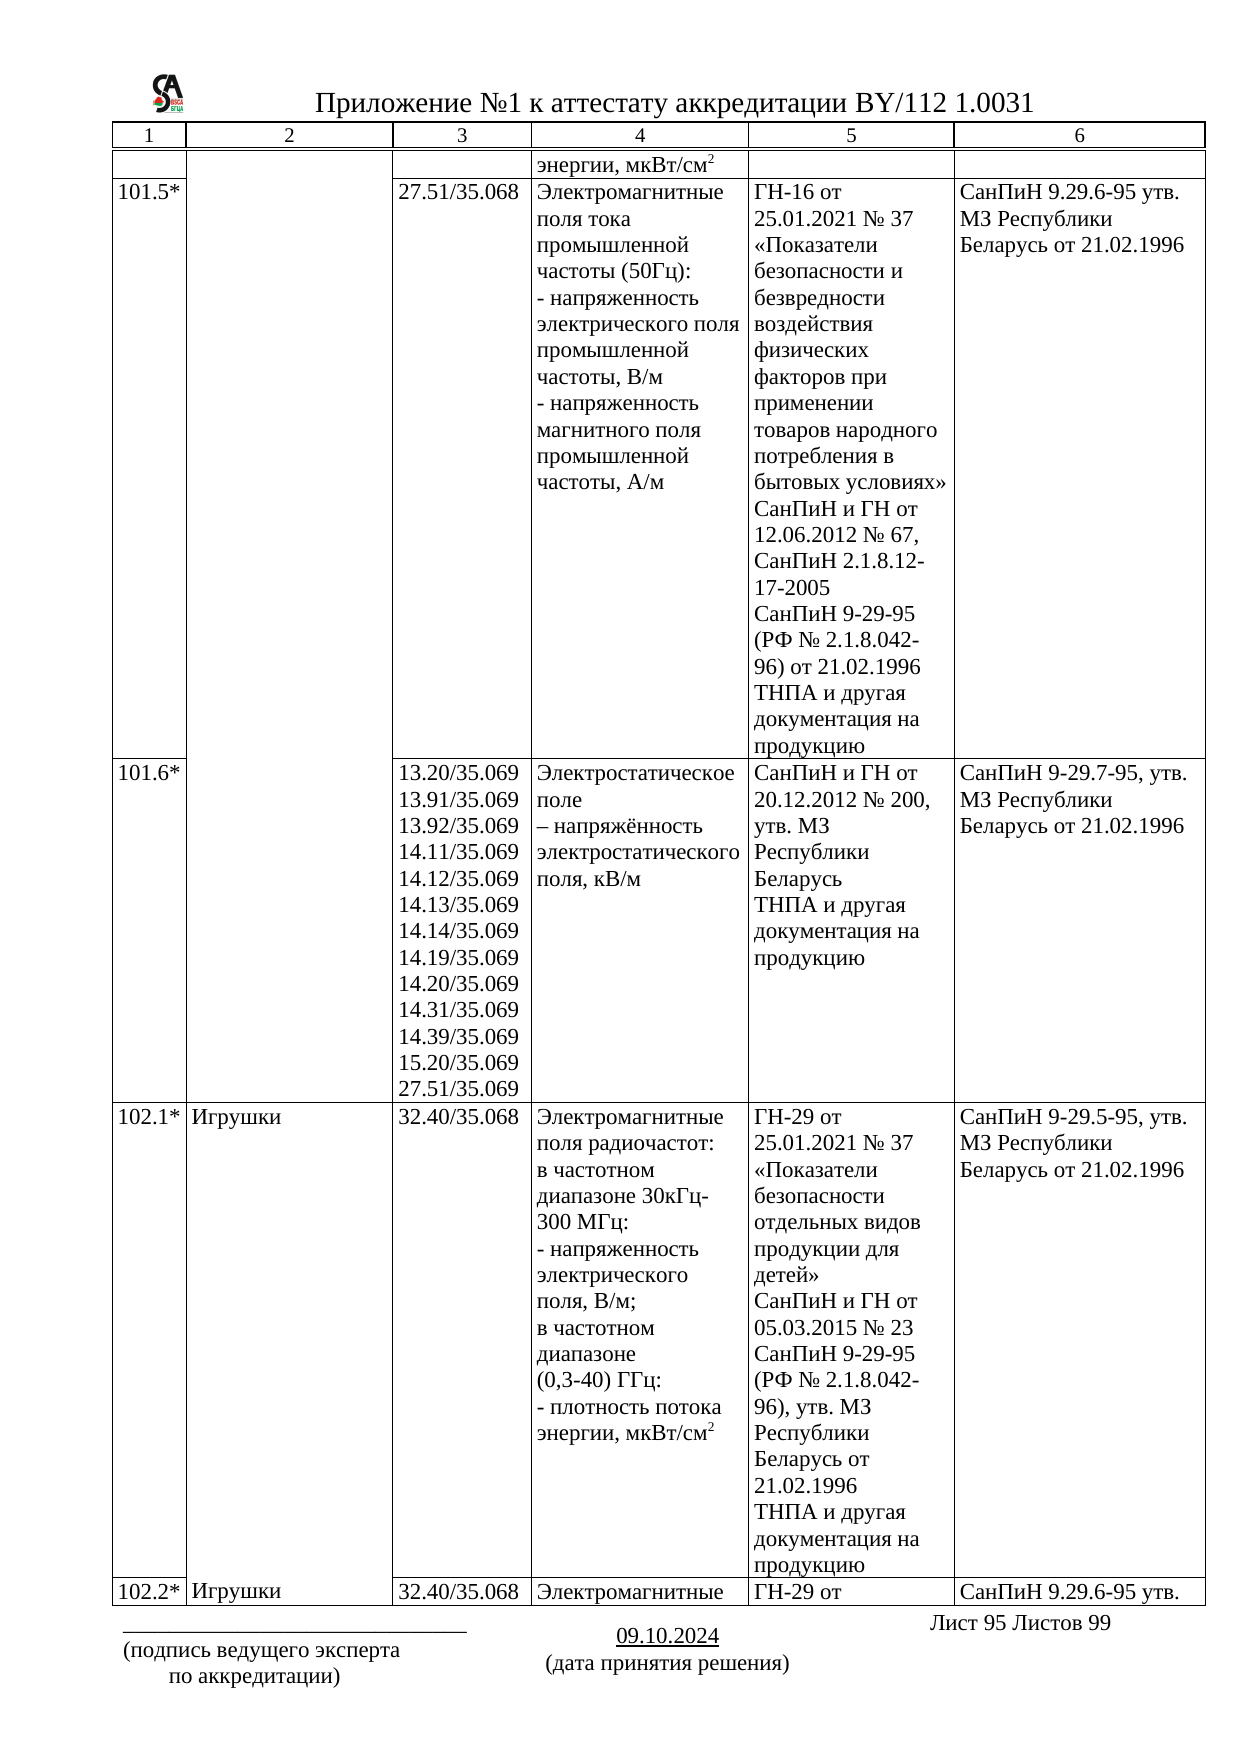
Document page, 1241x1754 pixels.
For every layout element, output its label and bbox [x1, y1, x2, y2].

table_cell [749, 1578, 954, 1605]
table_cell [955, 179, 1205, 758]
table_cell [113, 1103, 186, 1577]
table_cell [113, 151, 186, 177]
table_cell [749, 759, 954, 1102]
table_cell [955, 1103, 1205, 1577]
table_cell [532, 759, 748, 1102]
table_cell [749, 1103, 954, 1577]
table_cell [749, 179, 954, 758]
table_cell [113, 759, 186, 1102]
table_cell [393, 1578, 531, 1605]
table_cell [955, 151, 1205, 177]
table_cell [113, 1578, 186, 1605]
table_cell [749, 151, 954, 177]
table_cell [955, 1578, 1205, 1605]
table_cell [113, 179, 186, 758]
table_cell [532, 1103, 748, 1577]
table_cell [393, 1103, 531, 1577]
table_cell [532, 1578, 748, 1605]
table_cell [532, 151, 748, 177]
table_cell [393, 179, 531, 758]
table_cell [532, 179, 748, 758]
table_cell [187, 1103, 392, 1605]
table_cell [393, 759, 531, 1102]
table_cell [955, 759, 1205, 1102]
picture [152, 73, 184, 113]
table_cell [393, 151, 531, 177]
